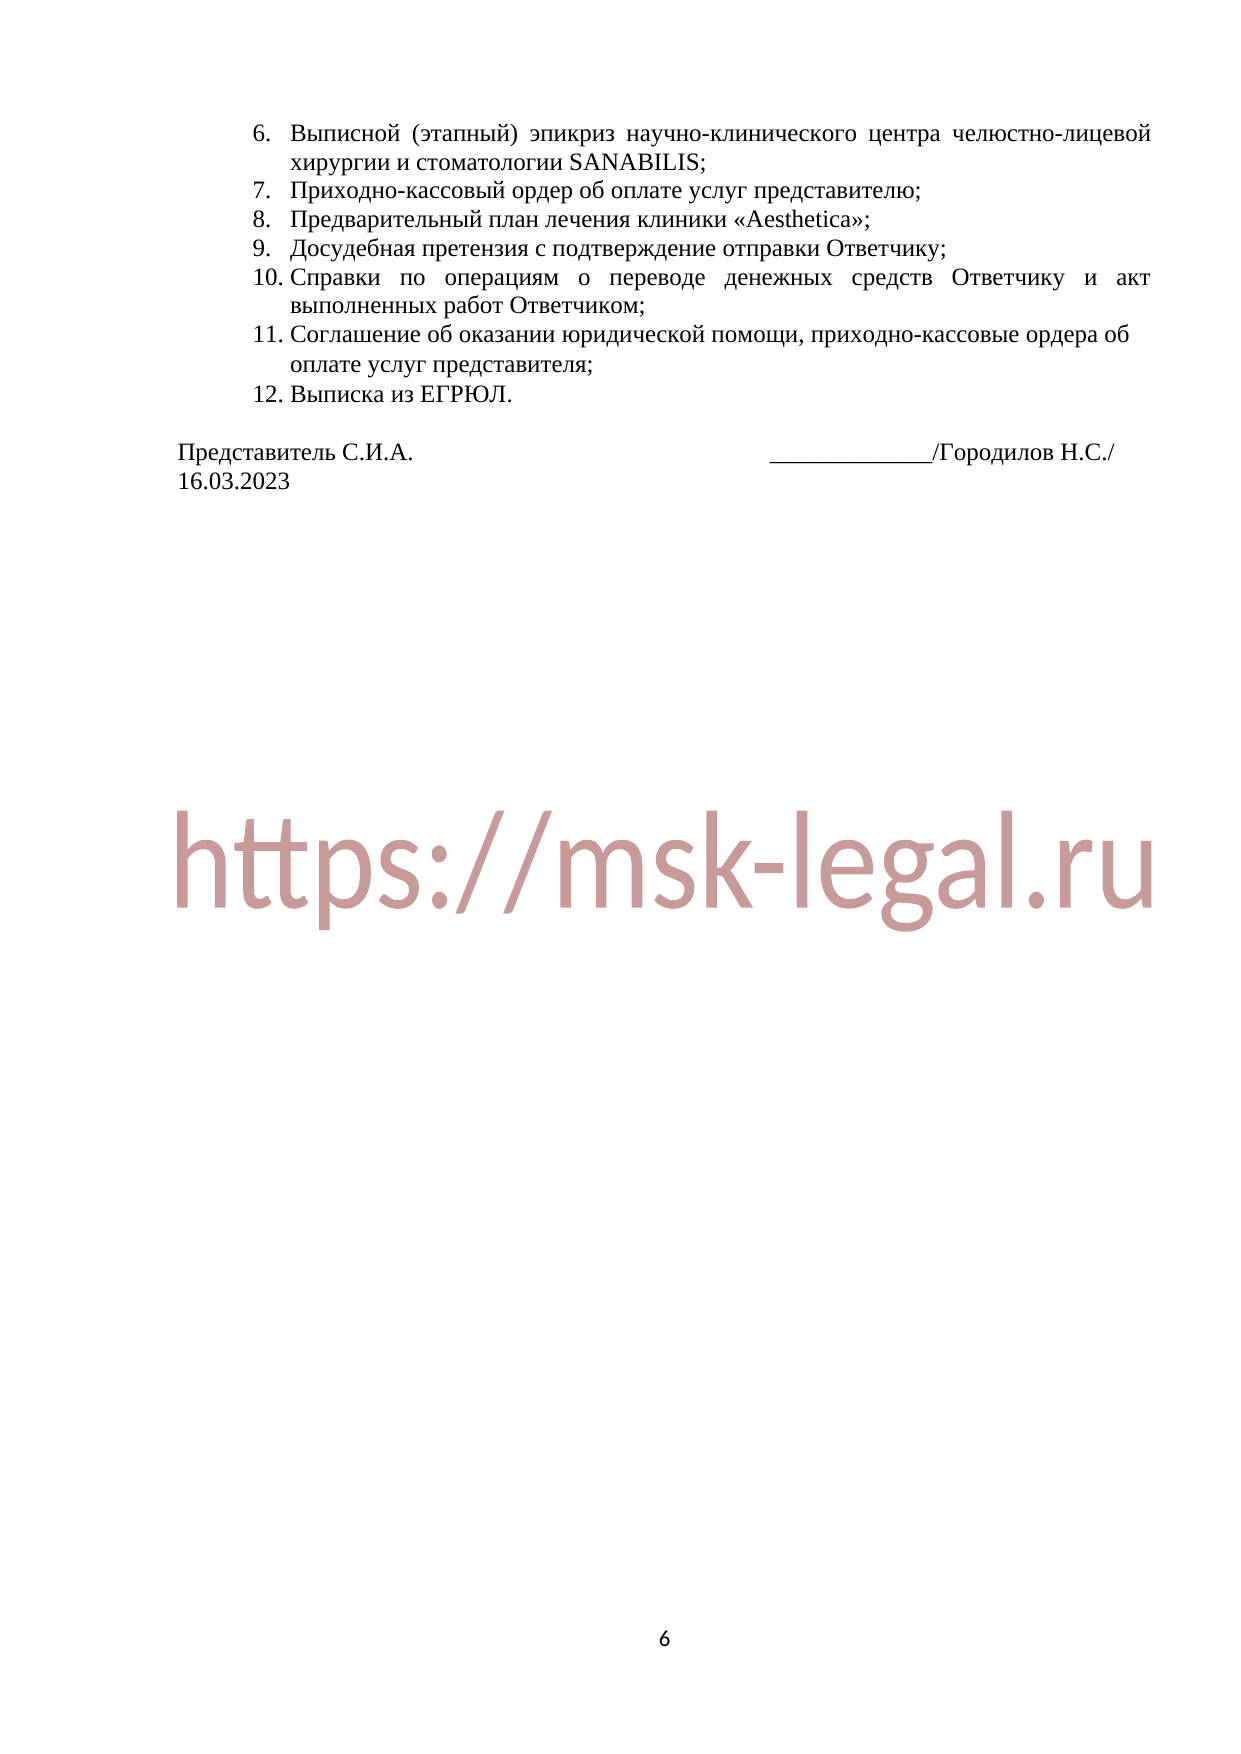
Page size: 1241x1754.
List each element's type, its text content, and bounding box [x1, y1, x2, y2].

text 16.03.2023 [177, 466, 1152, 494]
list Приходно-кассовый ордер об оплате услуг представителю; [252, 176, 1152, 204]
list Досудебная претензия с подтверждение отправки Ответчику; [252, 233, 1152, 262]
list Справки по операциям о переводе денежных средств Ответчику и акт выполненных работ Ответчиком; [252, 262, 1152, 319]
list Предварительный план лечения клиники «Aesthetica»; [252, 204, 1152, 233]
text Представитель С.И.А. _____________/Городилов Н.С./ [177, 437, 1152, 466]
list Выписной (этапный) эпикриз научно-клинического центра челюстно-лицевой хирургии и стоматологии SANABILIS; [252, 118, 1152, 176]
list Соглашение об оказании юридической помощи, приходно-кассовые ордера об оплате услуг представителя; [252, 319, 1152, 378]
list Выписка из ЕГРЮЛ. [252, 379, 1152, 408]
